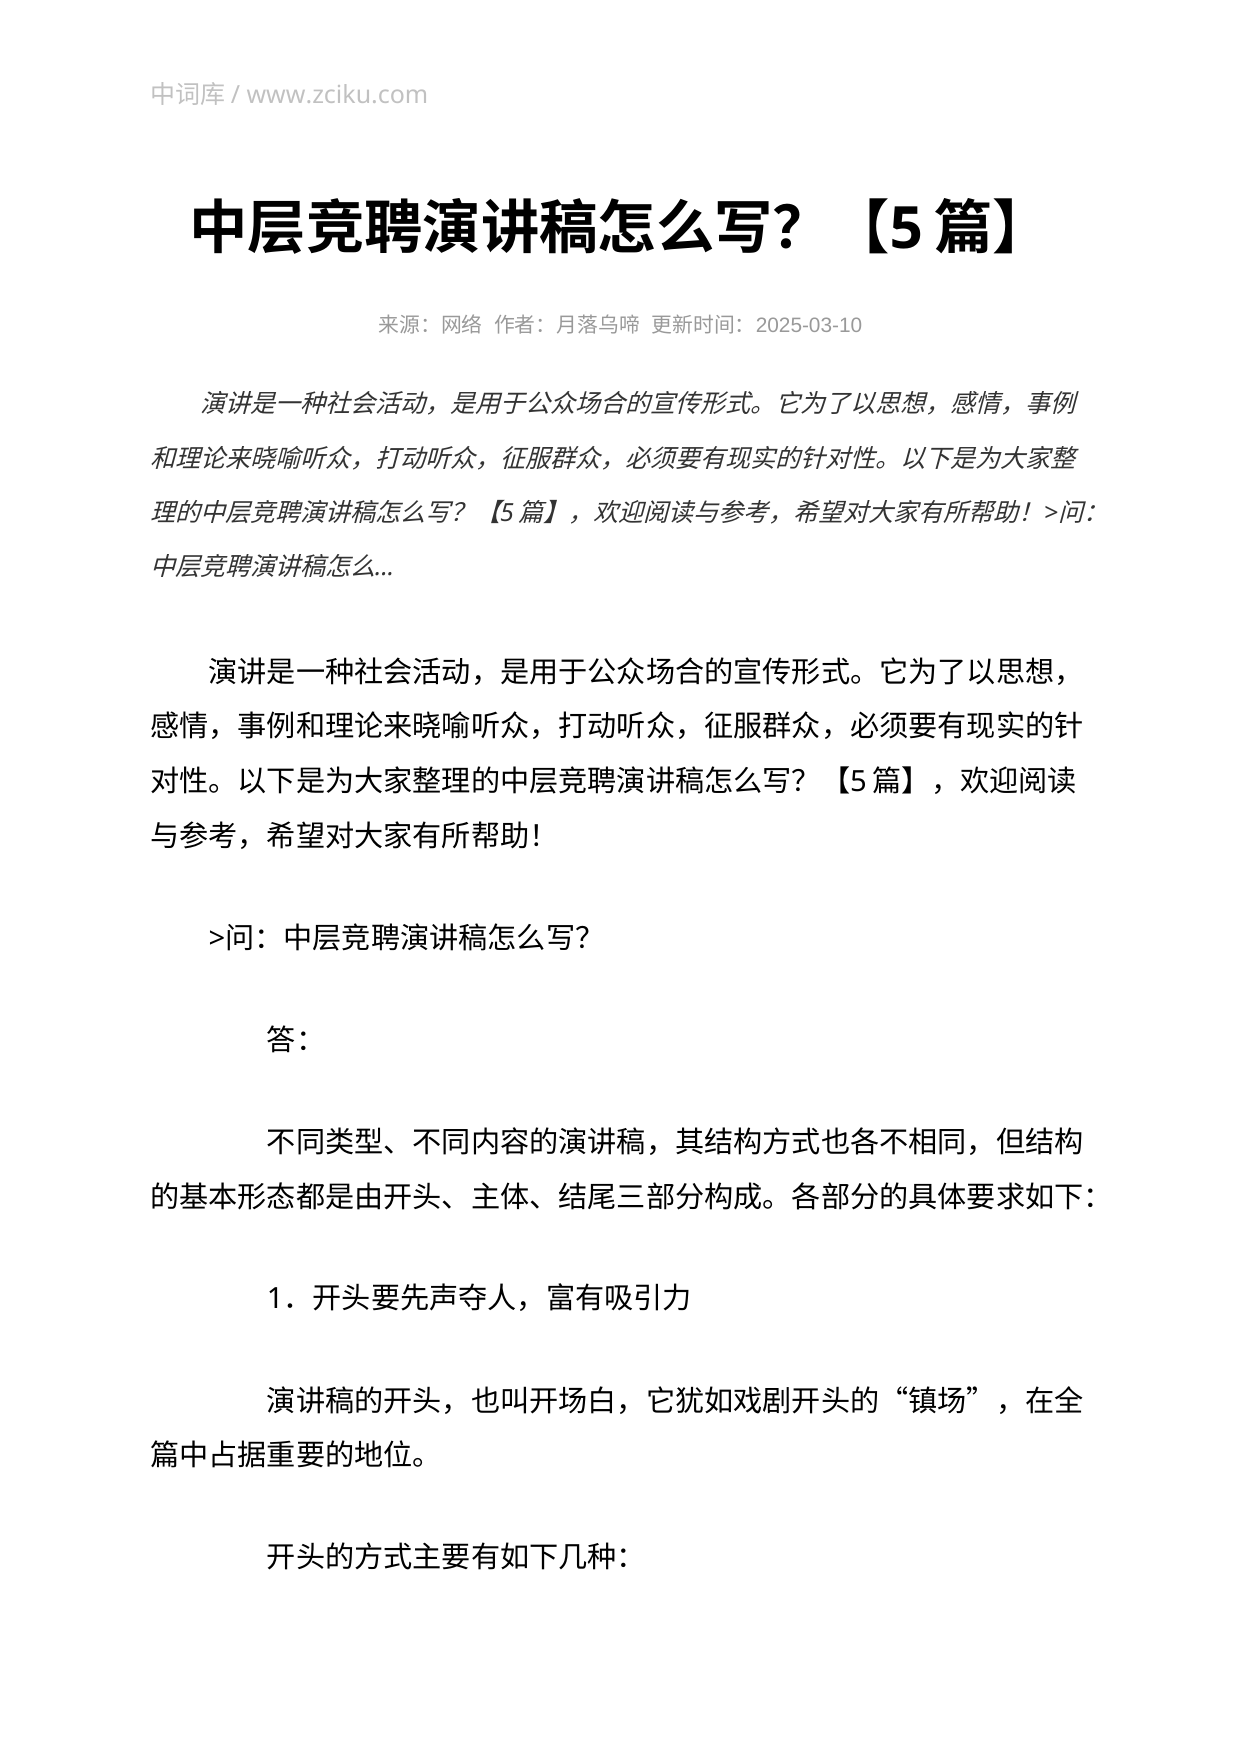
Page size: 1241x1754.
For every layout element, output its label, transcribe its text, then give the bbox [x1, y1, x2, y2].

subtitle 中层竞聘演讲稿怎么写？【5篇】 [150, 181, 1090, 266]
text 演讲是一种社会活动，是用于公众场合的宣传形式。它为了以思想，感情，事例和理论来晓喻听众，打动听众，征服群众，必须要有现实的针对性。以下是为大家整理的中层竞聘演讲稿怎么写？【5篇】，欢迎阅读与参考，希望对大家有所帮助！>问：中层竞聘演讲稿怎么... [150, 384, 1090, 583]
text 不同类型、不同内容的演讲稿，其结构方式也各不相同，但结构的基本形态都是由开头、主体、结尾三部分构成。各部分的具体要求如下： [150, 1118, 1090, 1216]
text 演讲是一种社会活动，是用于公众场合的宣传形式。它为了以思想，感情，事例和理论来晓喻听众，打动听众，征服群众，必须要有现实的针对性。以下是为大家整理的中层竞聘演讲稿怎么写？【5篇】，欢迎阅读与参考，希望对大家有所帮助！ [150, 648, 1090, 855]
text 演讲稿的开头，也叫开场白，它犹如戏剧开头的“镇场”，在全篇中占据重要的地位。 [150, 1377, 1090, 1474]
text 答： [150, 1017, 1090, 1059]
text 开头的方式主要有如下几种： [150, 1534, 1090, 1576]
text 1．开头要先声夺人，富有吸引力 [150, 1275, 1090, 1317]
text >问：中层竞聘演讲稿怎么写？ [150, 915, 1090, 957]
text 来源：网络 作者：月落乌啼 更新时间：2025-03-10 [150, 313, 1090, 337]
